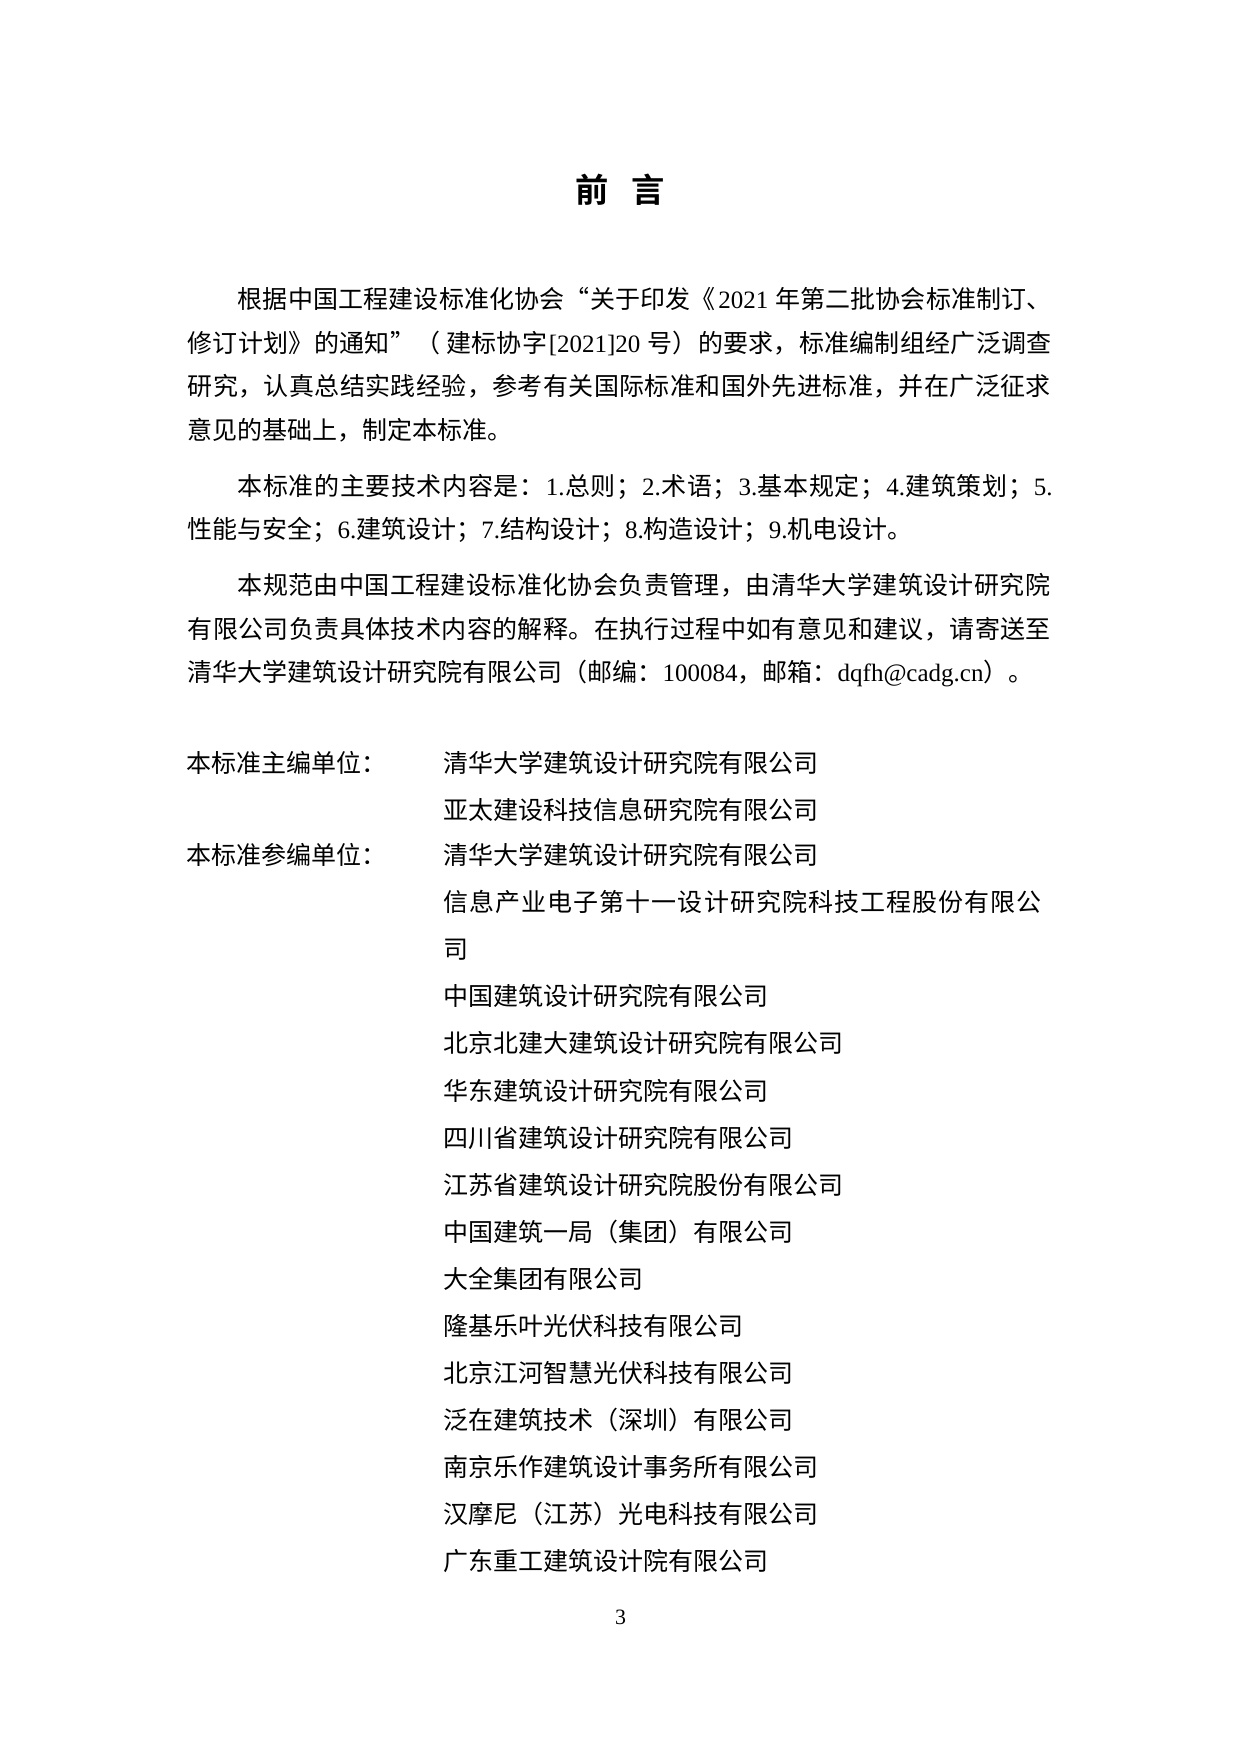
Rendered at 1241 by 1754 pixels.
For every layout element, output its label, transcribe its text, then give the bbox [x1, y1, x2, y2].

table_header 清华大学建筑设计研究院有限公司 亚太建设科技信息研究院有限公司 [432, 744, 1053, 836]
text 根据中国工程建设标准化协会“关于印发《2021 年第二批协会标准制订、修订计划》的通知”（ 建标协字[2021]20 号）的要求，标准编制组经广泛调查研究，认真总结实践经验，参考有关国际标准和国外先进标准，并在广泛征求意见的基础上，制定本标准。 [187, 280, 1053, 447]
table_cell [432, 836, 1053, 1587]
text 本规范由中国工程建设标准化协会负责管理，由清华大学建筑设计研究院有限公司负责具体技术内容的解释。在执行过程中如有意见和建议，请寄送至清华大学建筑设计研究院有限公司（邮编：100084，邮箱：dqfh@cadg.cn）。 [187, 566, 1053, 689]
text 前 言 [187, 164, 1053, 212]
text 本标准的主要技术内容是：1.总则；2.术语；3.基本规定；4.建筑策划；5.性能与安全；6.建筑设计；7.结构设计；8.构造设计；9.机电设计。 [187, 466, 1053, 546]
table_header 本标准主编单位： [188, 744, 432, 836]
table_cell 本标准参编单位： [188, 836, 432, 1587]
